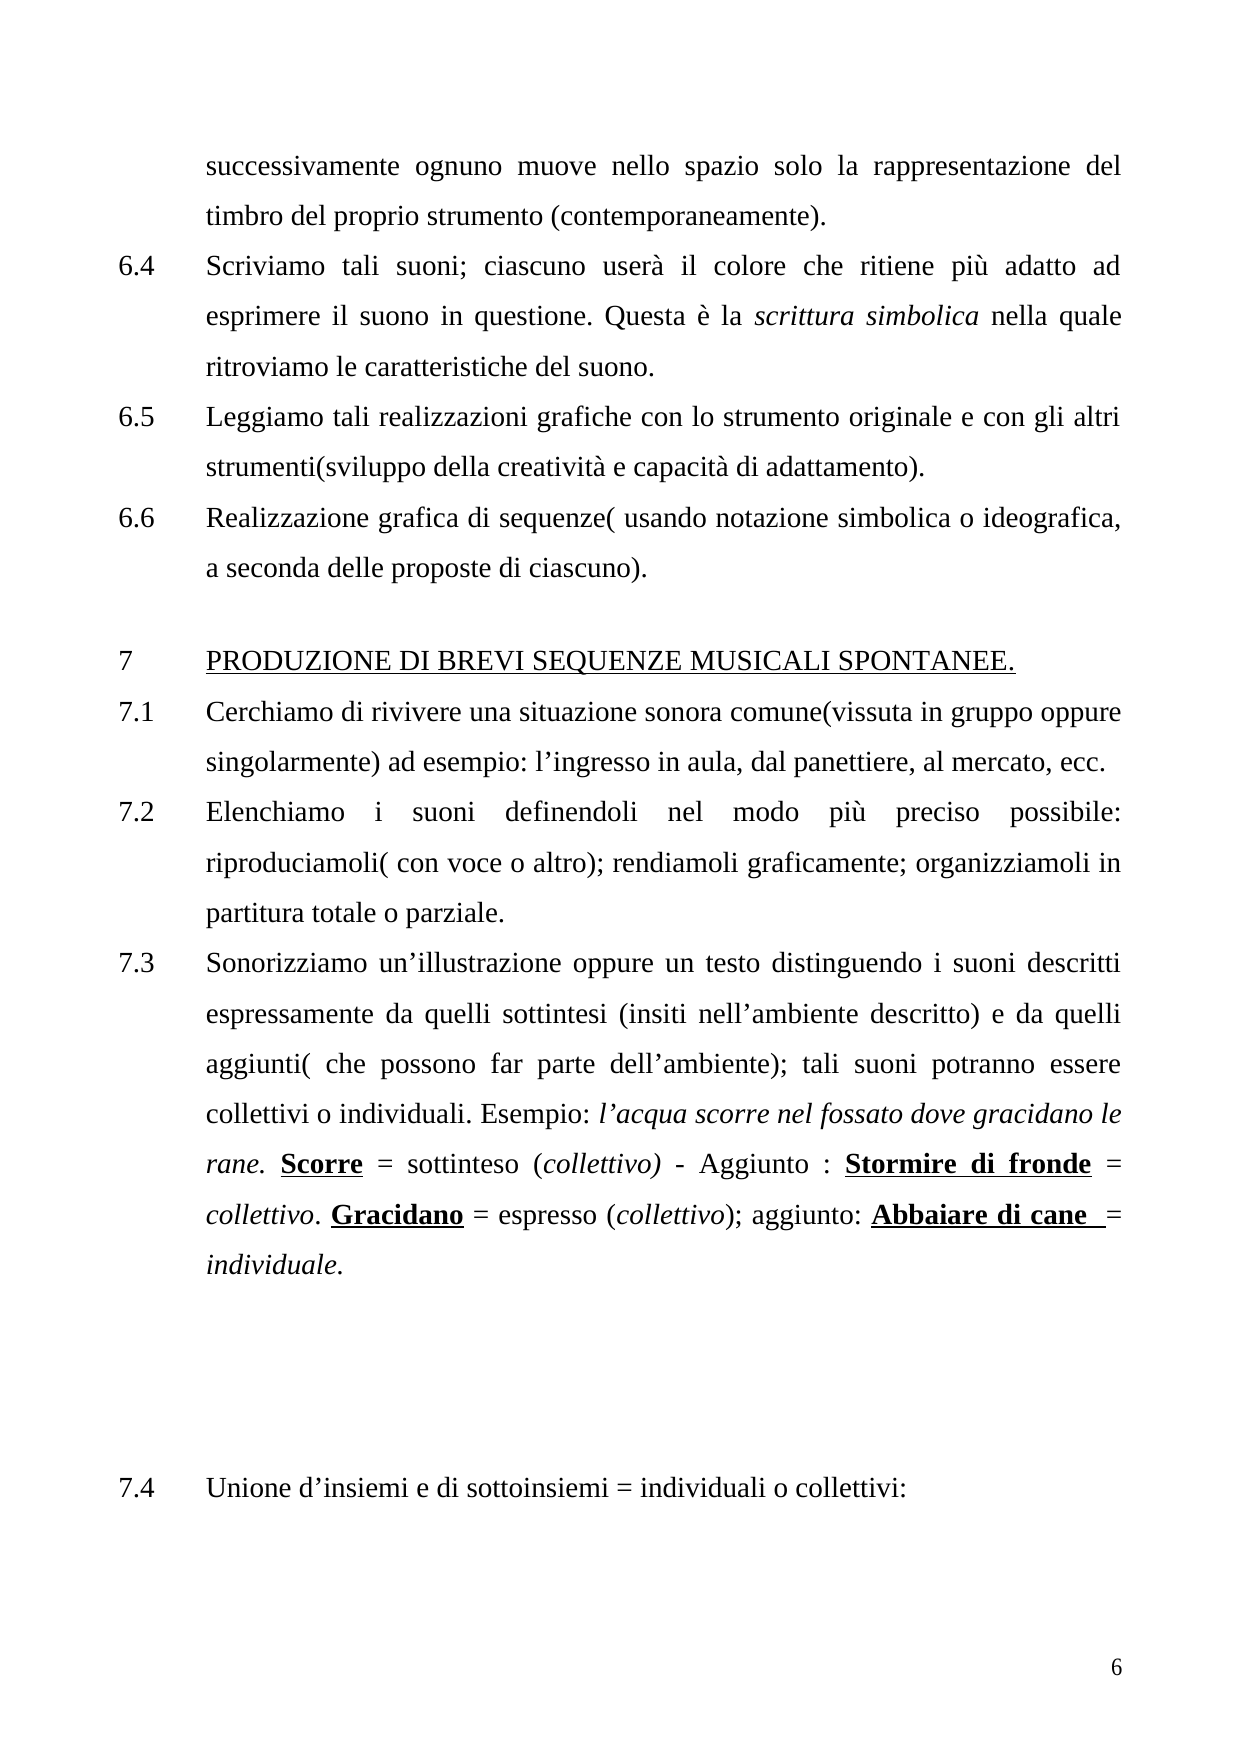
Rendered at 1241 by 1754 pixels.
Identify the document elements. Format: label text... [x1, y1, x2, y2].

subtitle PRODUZIONE DI BREVI SEQUENZE MUSICALI SPONTANEE. [118, 643, 1122, 677]
list Realizzazione grafica di sequenze( usando notazione simbolica o ideografica, a seconda delle proposte di ciascuno). [118, 500, 1122, 584]
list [118, 148, 1122, 231]
list Sonorizziamo un’illustrazione oppure un testo distinguendo i suoni descritti espressamente da quelli sottintesi (insiti nell’ambiente descritto) e da quelli aggiunti( che possono far parte dell’ambiente); tali suoni potranno essere collettivi o individuali. Esempio: l’acqua scorre nel fossato dove gracidano le rane. Scorre = sottinteso (collettivo) - Aggiunto : Stormire di fronde = collettivo. Gracidano = espresso (collettivo); aggiunto: Abbaiare di cane = individuale. [118, 945, 1122, 1281]
list Unione d’insiemi e di sottoinsiemi = individuali o collettivi: [118, 1470, 1122, 1504]
list Scriviamo tali suoni; ciascuno userà il colore che ritiene più adatto ad esprimere il suono in questione. Questa è la scrittura simbolica nella quale ritroviamo le caratteristiche del suono. [118, 248, 1122, 382]
list Leggiamo tali realizzazioni grafiche con lo strumento originale e con gli altri strumenti(sviluppo della creatività e capacità di adattamento). [118, 399, 1122, 483]
list Cerchiamo di rivivere una situazione sonora comune(vissuta in gruppo oppure singolarmente) ad esempio: l’ingresso in aula, dal panettiere, al mercato, ecc. [118, 694, 1122, 778]
list Elenchiamo i suoni definendoli nel modo più preciso possibile: riproduciamoli( con voce o altro); rendiamoli graficamente; organizziamoli in partitura totale o parziale. [118, 794, 1122, 929]
